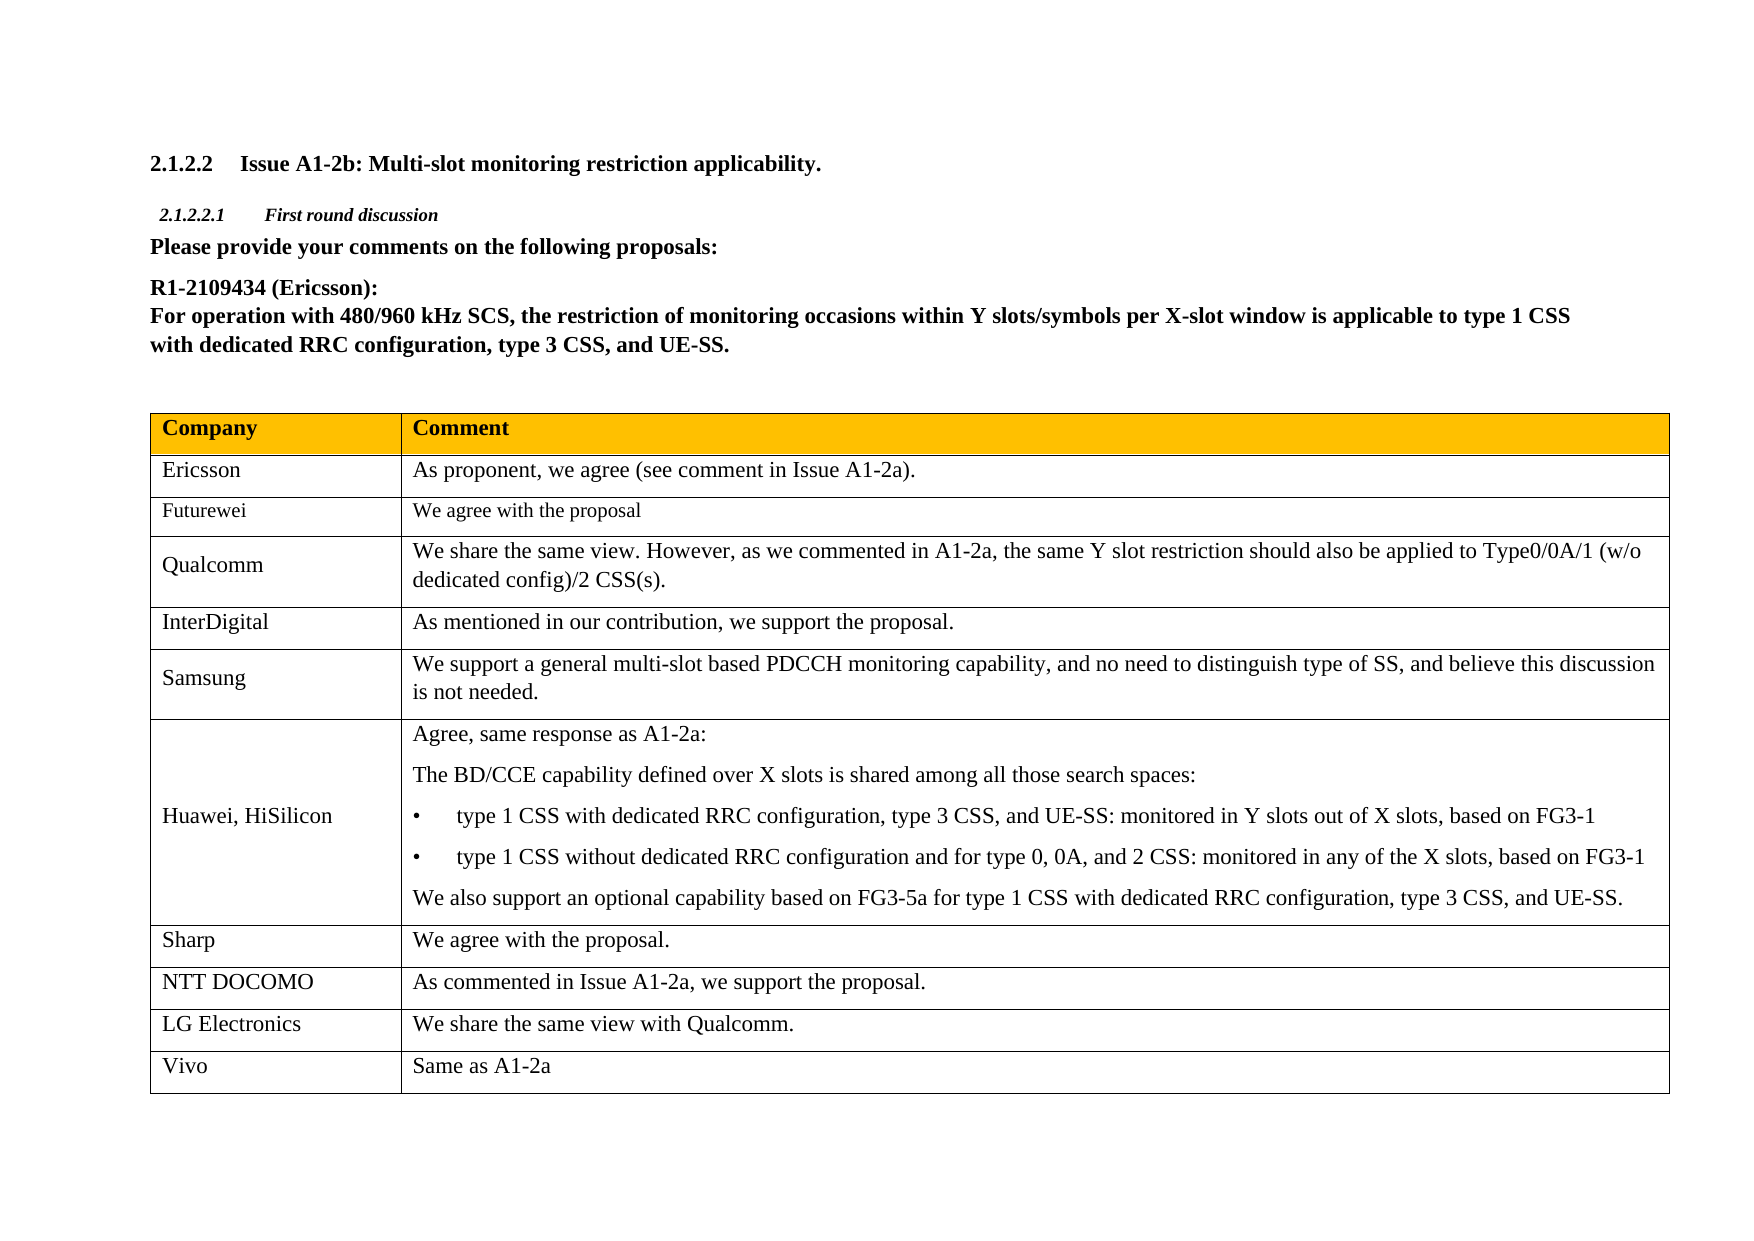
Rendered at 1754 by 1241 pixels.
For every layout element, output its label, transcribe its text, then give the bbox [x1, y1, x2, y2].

table_cell We agree with the proposal. [402, 926, 1669, 967]
table_header Company [151, 414, 401, 454]
table_header Comment [402, 414, 1669, 454]
table_cell We share the same view. However, as we commented in A1-2a, the same Y slot restriction should also be applied to Type0/0A/1 (w/o dedicated config)/2 CSS(s). [402, 537, 1669, 607]
table_cell We agree with the proposal [402, 498, 1669, 536]
table_cell As commented in Issue A1-2a, we support the proposal. [402, 968, 1669, 1009]
table_cell Same as A1-2a [402, 1052, 1669, 1093]
table_cell Vivo [151, 1052, 401, 1093]
table_cell NTT DOCOMO [151, 968, 401, 1009]
table_cell Samsung [151, 650, 401, 719]
table_cell Ericsson [151, 456, 401, 497]
table_cell InterDigital [151, 608, 401, 649]
table_cell Sharp [151, 926, 401, 967]
table_cell Huawei, HiSilicon [151, 720, 401, 925]
table_cell As proponent, we agree (see comment in Issue A1-2a). [402, 456, 1669, 497]
table_cell We share the same view with Qualcomm. [402, 1010, 1669, 1051]
table_cell We support a general multi-slot based PDCCH monitoring capability, and no need to distinguish type of SS, and believe this discussion is not needed. [402, 650, 1669, 719]
table_cell LG Electronics [151, 1010, 401, 1051]
table_cell As mentioned in our contribution, we support the proposal. [402, 608, 1669, 649]
subtitle First round discussion [159, 203, 1604, 225]
text Please provide your comments on the following proposals: [150, 233, 1604, 259]
table_cell Futurewei [151, 498, 401, 536]
text R1-2109434 (Ericsson): For operation with 480/960 kHz SCS, the restriction of monitoring occasions within Y slots/symbols per X-slot window is applicable to type 1 CSS with dedicated RRC configuration, type 3 CSS, and UE-SS. [150, 274, 1604, 357]
table_cell Qualcomm [151, 537, 401, 607]
subtitle Issue A1-2b: Multi-slot monitoring restriction applicability. [150, 150, 1604, 176]
table_cell Agree, same response as A1-2a: The BD/CCE capability defined over X slots is shared among all those search spaces: • type 1 CSS with dedicated RRC configuration, type 3 CSS, and UE-SS: monitored in Y slots out of X slots, based on FG3-1 • type 1 CSS without dedicated RRC configuration and for type 0, 0A, and 2 CSS: monitored in any of the X slots, based on FG3-1 We also support an optional capability based on FG3-5a for type 1 CSS with dedicated RRC configuration, type 3 CSS, and UE-SS. [402, 720, 1669, 925]
